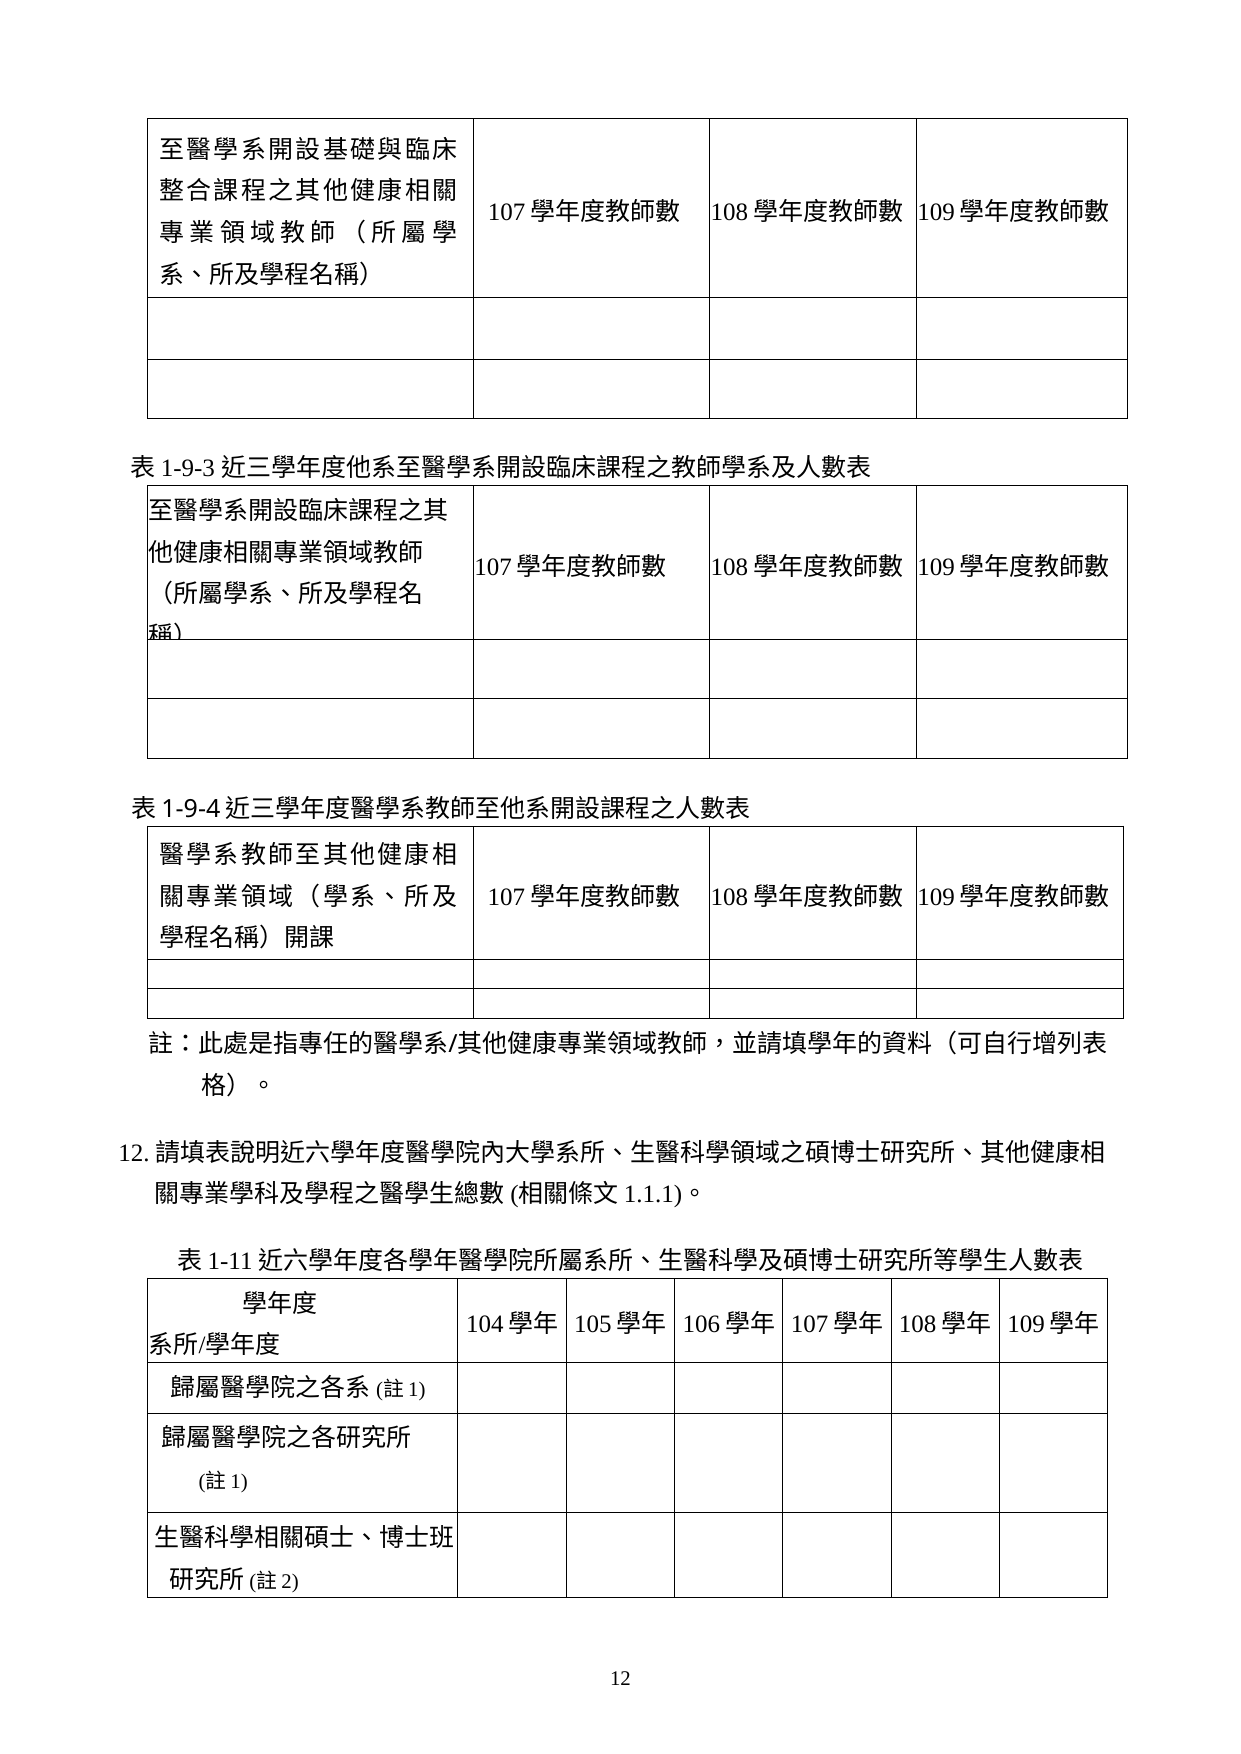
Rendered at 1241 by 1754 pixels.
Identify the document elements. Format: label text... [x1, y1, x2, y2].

table_cell [892, 1513, 999, 1597]
table_cell [892, 1363, 999, 1412]
table_cell [148, 360, 473, 417]
table_cell [458, 1414, 566, 1512]
table_cell [675, 1414, 782, 1512]
table_cell [917, 640, 1127, 698]
table_cell [1000, 1363, 1107, 1412]
table_header 107學年 [783, 1279, 891, 1362]
table_header 至醫學系開設臨床課程之其他健康相關專業領域教師（所屬學系、所及學程名稱） [148, 486, 473, 639]
table_cell [917, 960, 1123, 988]
table_cell [1000, 1414, 1107, 1512]
table_header 106學年 [675, 1279, 782, 1362]
table_cell [892, 1414, 999, 1512]
table_cell [710, 989, 916, 1018]
table_cell [474, 699, 709, 758]
table_header 學年度 系所/學年度 [148, 1279, 457, 1362]
table_cell [675, 1513, 782, 1597]
table_cell 歸屬醫學院之各系 (註1) [148, 1363, 457, 1412]
table_cell [474, 360, 709, 417]
table_cell [1000, 1513, 1107, 1597]
table_cell [474, 298, 709, 359]
table_header 105學年 [567, 1279, 674, 1362]
table_cell [148, 989, 473, 1018]
table_cell [148, 640, 473, 698]
table_header 109學年度教師數 [917, 486, 1127, 639]
table_cell [458, 1513, 566, 1597]
table_header 107學年度教師數 [474, 119, 709, 297]
table_cell [783, 1414, 891, 1512]
table_cell [474, 960, 709, 988]
table_cell [148, 298, 473, 359]
list 請填表說明近六學年度醫學院內大學系所、生醫科學領域之碩博士研究所、其他健康相關專業學科及學程之醫學生總數 (相關條文1.1.1)。 [118, 1128, 1122, 1211]
text 表1-11 近六學年度各學年醫學院所屬系所、生醫科學及碩博士研究所等學生人數表 [177, 1236, 1122, 1278]
table_cell [675, 1363, 782, 1412]
table_cell [917, 699, 1127, 758]
table_header 醫學系教師至其他健康相關專業領域（學系、所及學程名稱）開課 [148, 827, 473, 958]
table_cell [783, 1513, 891, 1597]
table_cell [710, 298, 916, 359]
table_cell 生醫科學相關碩士、博士班研究所 (註2) [148, 1513, 457, 1597]
table_cell [710, 960, 916, 988]
table_header 104學年 [458, 1279, 566, 1362]
table_header 108學年度教師數 [710, 119, 916, 297]
table_cell [917, 298, 1127, 359]
table_header 107學年度教師數 [474, 827, 709, 958]
table_cell [474, 989, 709, 1018]
table_header 108學年度教師數 [710, 827, 916, 958]
table_cell 歸屬醫學院之各研究所 (註1) [148, 1414, 457, 1512]
table_cell [567, 1363, 674, 1412]
table_header 至醫學系開設基礎與臨床整合課程之其他健康相關專業領域教師（所屬學系、所及學程名稱） [148, 119, 473, 297]
table_header 109學年 [1000, 1279, 1107, 1362]
table_cell [783, 1363, 891, 1412]
table_cell [917, 989, 1123, 1018]
text 表1-9-3 近三學年度他系至醫學系開設臨床課程之教師學系及人數表 [118, 443, 1122, 485]
table_cell [710, 699, 916, 758]
table_header 108學年度教師數 [710, 486, 916, 639]
table_cell [474, 640, 709, 698]
table_cell [148, 699, 473, 758]
table_cell [917, 360, 1127, 417]
table_cell [148, 960, 473, 988]
table_cell [567, 1414, 674, 1512]
table_cell [458, 1363, 566, 1412]
table_header 107學年度教師數 [474, 486, 709, 639]
table_header 108學年 [892, 1279, 999, 1362]
table_cell [567, 1513, 674, 1597]
table_header 109學年度教師數 [917, 827, 1123, 958]
table_cell [710, 640, 916, 698]
text 表1-9-4近三學年度醫學系教師至他系開設課程之人數表 [118, 784, 1122, 826]
text 註：此處是指專任的醫學系/其他健康專業領域教師，並請填學年的資料（可自行增列表格）。 [148, 1019, 1127, 1103]
table_header 109學年度教師數 [917, 119, 1127, 297]
table_cell [710, 360, 916, 417]
